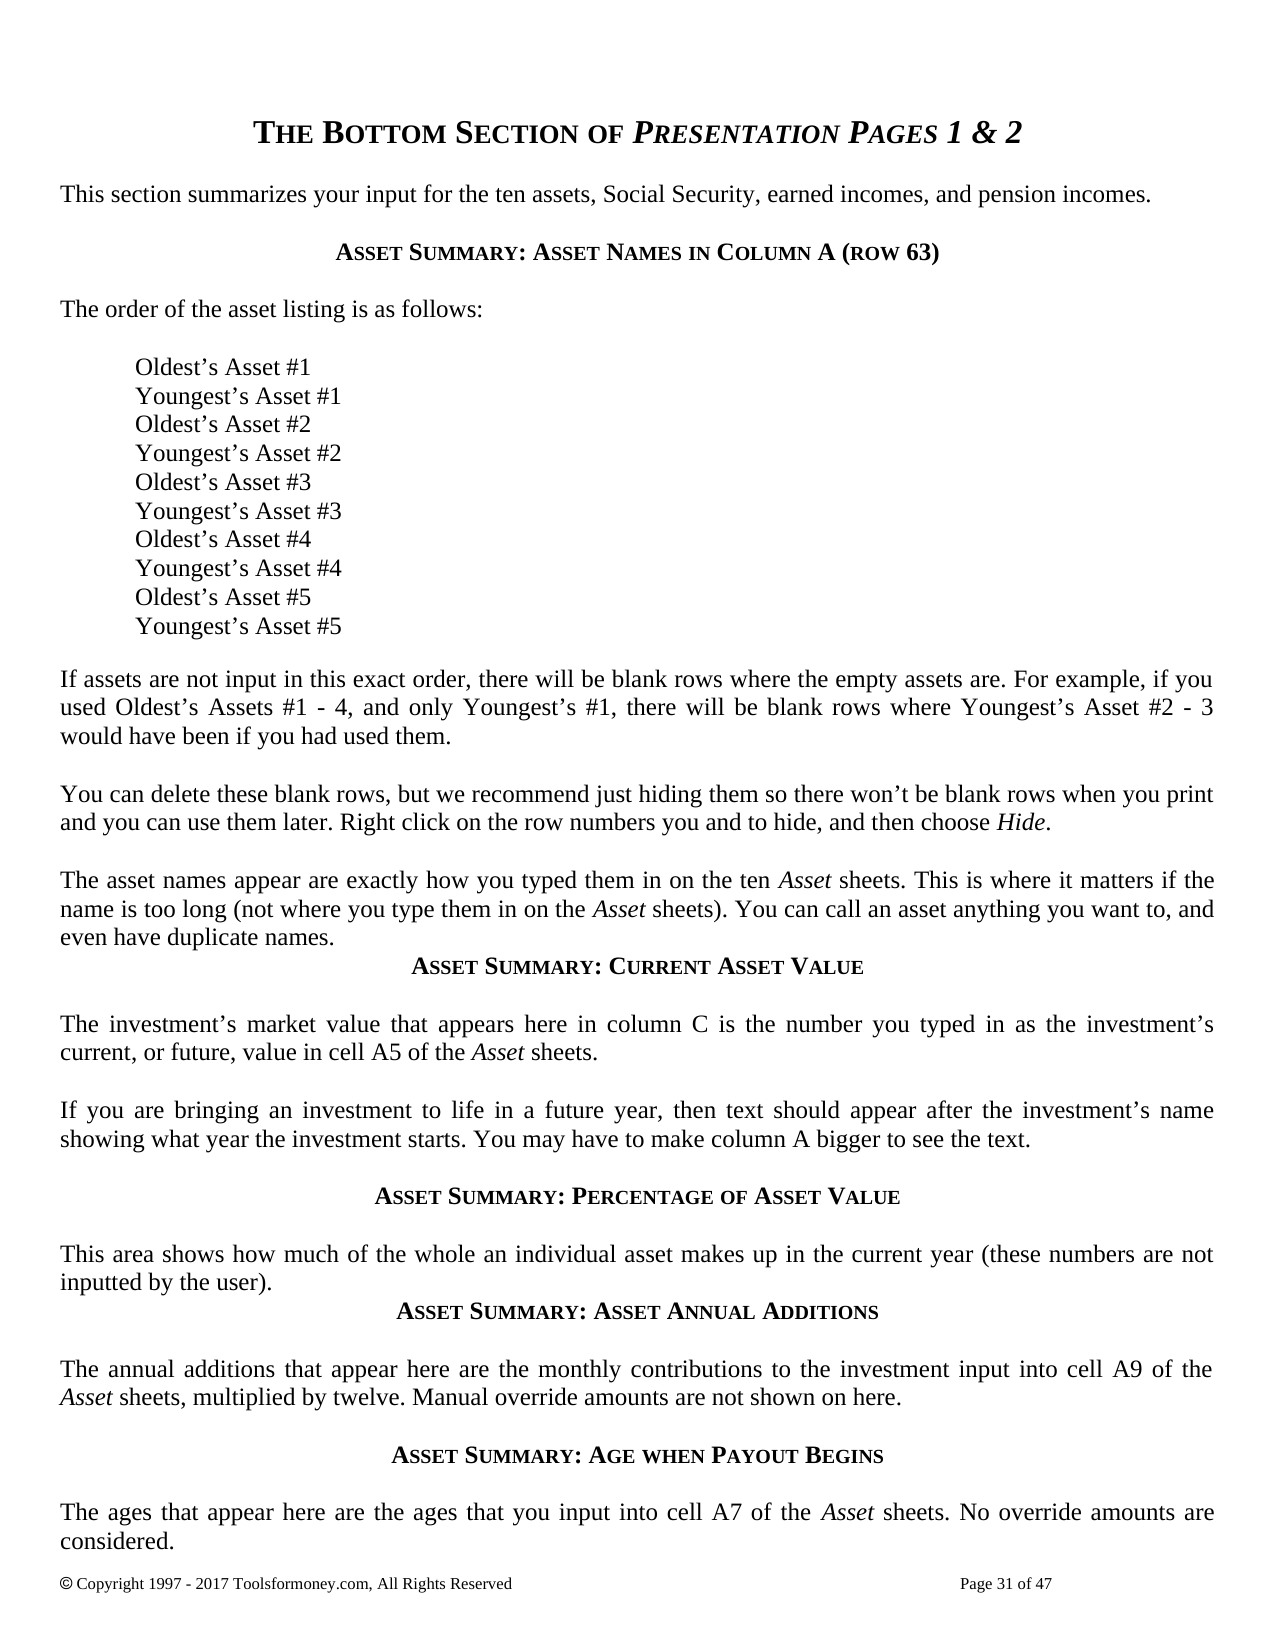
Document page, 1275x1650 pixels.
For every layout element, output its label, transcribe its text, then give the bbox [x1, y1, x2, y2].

text Oldest’s Asset #2 [60, 409, 1215, 438]
text The ages that appear here are the ages that you input into cell A7 of the Asset sheets. No override amounts are considered. [60, 1497, 1215, 1555]
text This area shows how much of the whole an individual asset makes up in the current year (these numbers are not inputted by the user). [60, 1239, 1215, 1296]
text Youngest’s Asset #4 [60, 553, 1215, 582]
text Oldest’s Asset #5 [60, 582, 1215, 611]
text The annual additions that appear here are the monthly contributions to the investment input into cell A9 of the Asset sheets, multiplied by twelve. Manual override amounts are not shown on here. [60, 1354, 1215, 1411]
text Oldest’s Asset #1 [60, 352, 1215, 381]
text Asset Summary: Asset Names in Column A (row 63) [60, 237, 1215, 266]
text Asset Summary: Age when Payout Begins [60, 1440, 1215, 1469]
text Youngest’s Asset #5 [60, 611, 1215, 639]
text You can delete these blank rows, but we recommend just hiding them so there won’t be blank rows when you print and you can use them later. Right click on the row numbers you and to hide, and then choose Hide. [60, 779, 1215, 836]
text Youngest’s Asset #1 [60, 381, 1215, 409]
text If you are bringing an investment to life in a future year, then text should appear after the investment’s name showing what year the investment starts. You may have to make column A bigger to see the text. [60, 1095, 1215, 1152]
text If assets are not input in this exact order, there will be blank rows where the empty assets are. For example, if you used Oldest’s Assets #1 - 4, and only Youngest’s #1, there will be blank rows where Youngest’s Asset #2 - 3 would have been if you had used them. [60, 664, 1215, 750]
text Asset Summary: Current Asset Value [60, 951, 1215, 980]
text Oldest’s Asset #3 [60, 467, 1215, 496]
text The asset names appear are exactly how you typed them in on the ten Asset sheets. This is where it matters if the name is too long (not where you type them in on the Asset sheets). You can call an asset anything you want to, and even have duplicate names. [60, 865, 1215, 951]
text Youngest’s Asset #3 [60, 496, 1215, 524]
text The order of the asset listing is as follows: [60, 294, 1215, 323]
text Asset Summary: Percentage of Asset Value [60, 1181, 1215, 1210]
text Asset Summary: Asset Annual Additions [60, 1296, 1215, 1325]
text Youngest’s Asset #2 [60, 438, 1215, 467]
subtitle The Bottom Section of Presentation Pages 1 & 2 [60, 112, 1215, 151]
text Oldest’s Asset #4 [60, 524, 1215, 553]
text The investment’s market value that appears here in column C is the number you typed in as the investment’s current, or future, value in cell A5 of the Asset sheets. [60, 1009, 1215, 1066]
text This section summarizes your input for the ten assets, Social Security, earned incomes, and pension incomes. [60, 179, 1215, 208]
